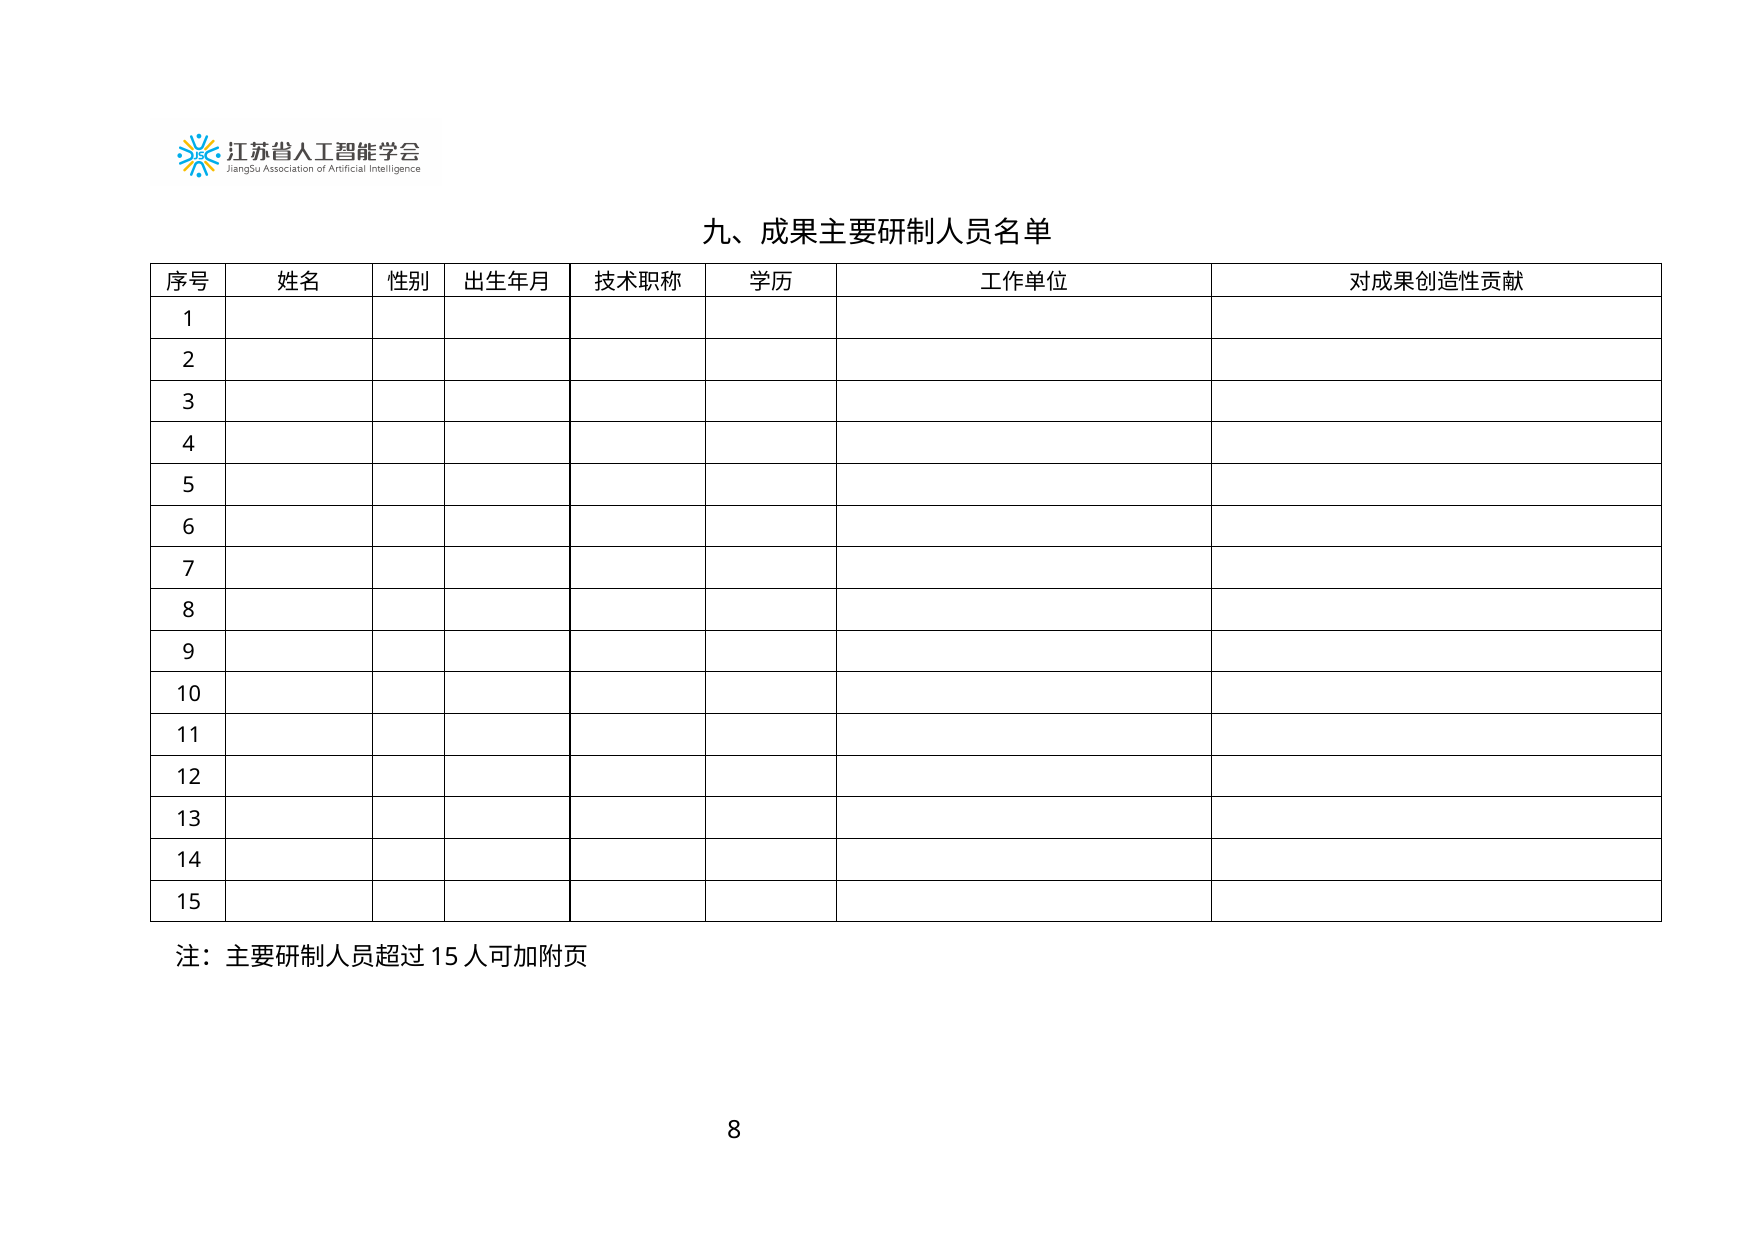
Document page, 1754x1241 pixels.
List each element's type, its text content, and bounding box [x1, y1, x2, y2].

table_cell [226, 381, 372, 421]
table_cell [373, 672, 444, 713]
table_cell 15 [151, 881, 225, 921]
table_cell [571, 881, 705, 921]
table_cell [1212, 756, 1661, 796]
table_cell [1212, 589, 1661, 629]
table_cell 5 [151, 464, 225, 504]
table_cell [837, 714, 1211, 754]
table_cell [837, 881, 1211, 921]
table_cell [373, 547, 444, 588]
table_cell [1212, 339, 1661, 379]
table_cell [373, 297, 444, 338]
table_cell [226, 464, 372, 504]
table_cell 11 [151, 714, 225, 754]
table_cell [373, 589, 444, 629]
table_header 性别 [373, 264, 444, 296]
table_cell [226, 506, 372, 546]
table_cell [373, 422, 444, 463]
table_cell [226, 339, 372, 379]
table_cell [1212, 839, 1661, 879]
table_cell [373, 839, 444, 879]
table_cell [837, 422, 1211, 463]
table_cell 7 [151, 547, 225, 588]
picture [150, 118, 442, 186]
table_cell [1212, 714, 1661, 754]
table_cell [373, 756, 444, 796]
table_header 技术职称 [571, 264, 705, 296]
table_cell [706, 672, 836, 713]
table_cell [445, 339, 569, 379]
table_cell [837, 381, 1211, 421]
table_cell [571, 631, 705, 671]
table_cell [445, 714, 569, 754]
table_cell [445, 797, 569, 838]
table_cell [373, 464, 444, 504]
table_cell 4 [151, 422, 225, 463]
table_cell [373, 797, 444, 838]
table_cell [226, 714, 372, 754]
table_cell [571, 422, 705, 463]
table_cell [1212, 881, 1661, 921]
table_cell [445, 672, 569, 713]
table_header 学历 [706, 264, 836, 296]
table_cell [706, 589, 836, 629]
table_cell [1212, 672, 1661, 713]
table_cell [1212, 547, 1661, 588]
table_cell [706, 631, 836, 671]
table_cell [226, 547, 372, 588]
table_cell [706, 422, 836, 463]
table_cell [571, 547, 705, 588]
table_cell [706, 506, 836, 546]
table_cell [571, 756, 705, 796]
table_cell [445, 297, 569, 338]
table_cell [837, 547, 1211, 588]
table_cell [1212, 381, 1661, 421]
table_cell [373, 714, 444, 754]
table_cell [445, 881, 569, 921]
table_cell [373, 881, 444, 921]
table_cell [571, 506, 705, 546]
table_cell [1212, 506, 1661, 546]
table_cell [706, 547, 836, 588]
table_cell [445, 839, 569, 879]
table_cell [706, 381, 836, 421]
text 注：主要研制人员超过15人可加附页 [150, 922, 1604, 987]
table_cell [837, 464, 1211, 504]
table_cell [1212, 631, 1661, 671]
table_cell [837, 589, 1211, 629]
table_cell [1212, 297, 1661, 338]
table_cell [445, 464, 569, 504]
table_cell [1212, 464, 1661, 504]
table_header 对成果创造性贡献 [1212, 264, 1661, 296]
text 九、成果主要研制人员名单 [150, 198, 1604, 263]
table_cell [837, 797, 1211, 838]
table_header 姓名 [226, 264, 372, 296]
table_cell 8 [151, 589, 225, 629]
table_cell [373, 381, 444, 421]
table_cell [706, 839, 836, 879]
table_cell [837, 506, 1211, 546]
table_cell [1212, 422, 1661, 463]
table_cell [571, 381, 705, 421]
table_cell [226, 797, 372, 838]
table_cell [445, 381, 569, 421]
table_cell [571, 297, 705, 338]
table_cell 12 [151, 756, 225, 796]
table_cell [226, 297, 372, 338]
table_cell [837, 839, 1211, 879]
table_cell [445, 631, 569, 671]
table_cell [837, 756, 1211, 796]
table_cell [1212, 797, 1661, 838]
table_cell [571, 589, 705, 629]
table_cell [226, 839, 372, 879]
table_cell [226, 422, 372, 463]
table_cell [571, 839, 705, 879]
table_header 出生年月 [445, 264, 569, 296]
table_cell [226, 631, 372, 671]
table_cell [571, 464, 705, 504]
table_cell [706, 714, 836, 754]
table_cell [571, 797, 705, 838]
table_cell [837, 297, 1211, 338]
table_cell [837, 672, 1211, 713]
table_cell [373, 339, 444, 379]
table_cell [837, 339, 1211, 379]
table_cell [373, 506, 444, 546]
table_cell 13 [151, 797, 225, 838]
table_cell [226, 589, 372, 629]
table_cell 2 [151, 339, 225, 379]
table_cell [445, 589, 569, 629]
table_cell [445, 422, 569, 463]
table_cell 6 [151, 506, 225, 546]
table_cell 9 [151, 631, 225, 671]
table_cell 3 [151, 381, 225, 421]
table_cell [571, 714, 705, 754]
table_cell [706, 756, 836, 796]
table_cell [837, 631, 1211, 671]
table_cell 1 [151, 297, 225, 338]
table_cell [226, 756, 372, 796]
table_cell [445, 547, 569, 588]
table_header 序号 [151, 264, 225, 296]
table_cell 14 [151, 839, 225, 879]
table_cell [445, 506, 569, 546]
table_cell [706, 464, 836, 504]
table_cell [445, 756, 569, 796]
table_cell [226, 881, 372, 921]
table_cell [571, 339, 705, 379]
table_cell [706, 297, 836, 338]
table_cell [571, 672, 705, 713]
table_cell [226, 672, 372, 713]
table_cell [373, 631, 444, 671]
table_header 工作单位 [837, 264, 1211, 296]
table_cell [706, 881, 836, 921]
table_cell 10 [151, 672, 225, 713]
table_cell [706, 797, 836, 838]
table_cell [706, 339, 836, 379]
